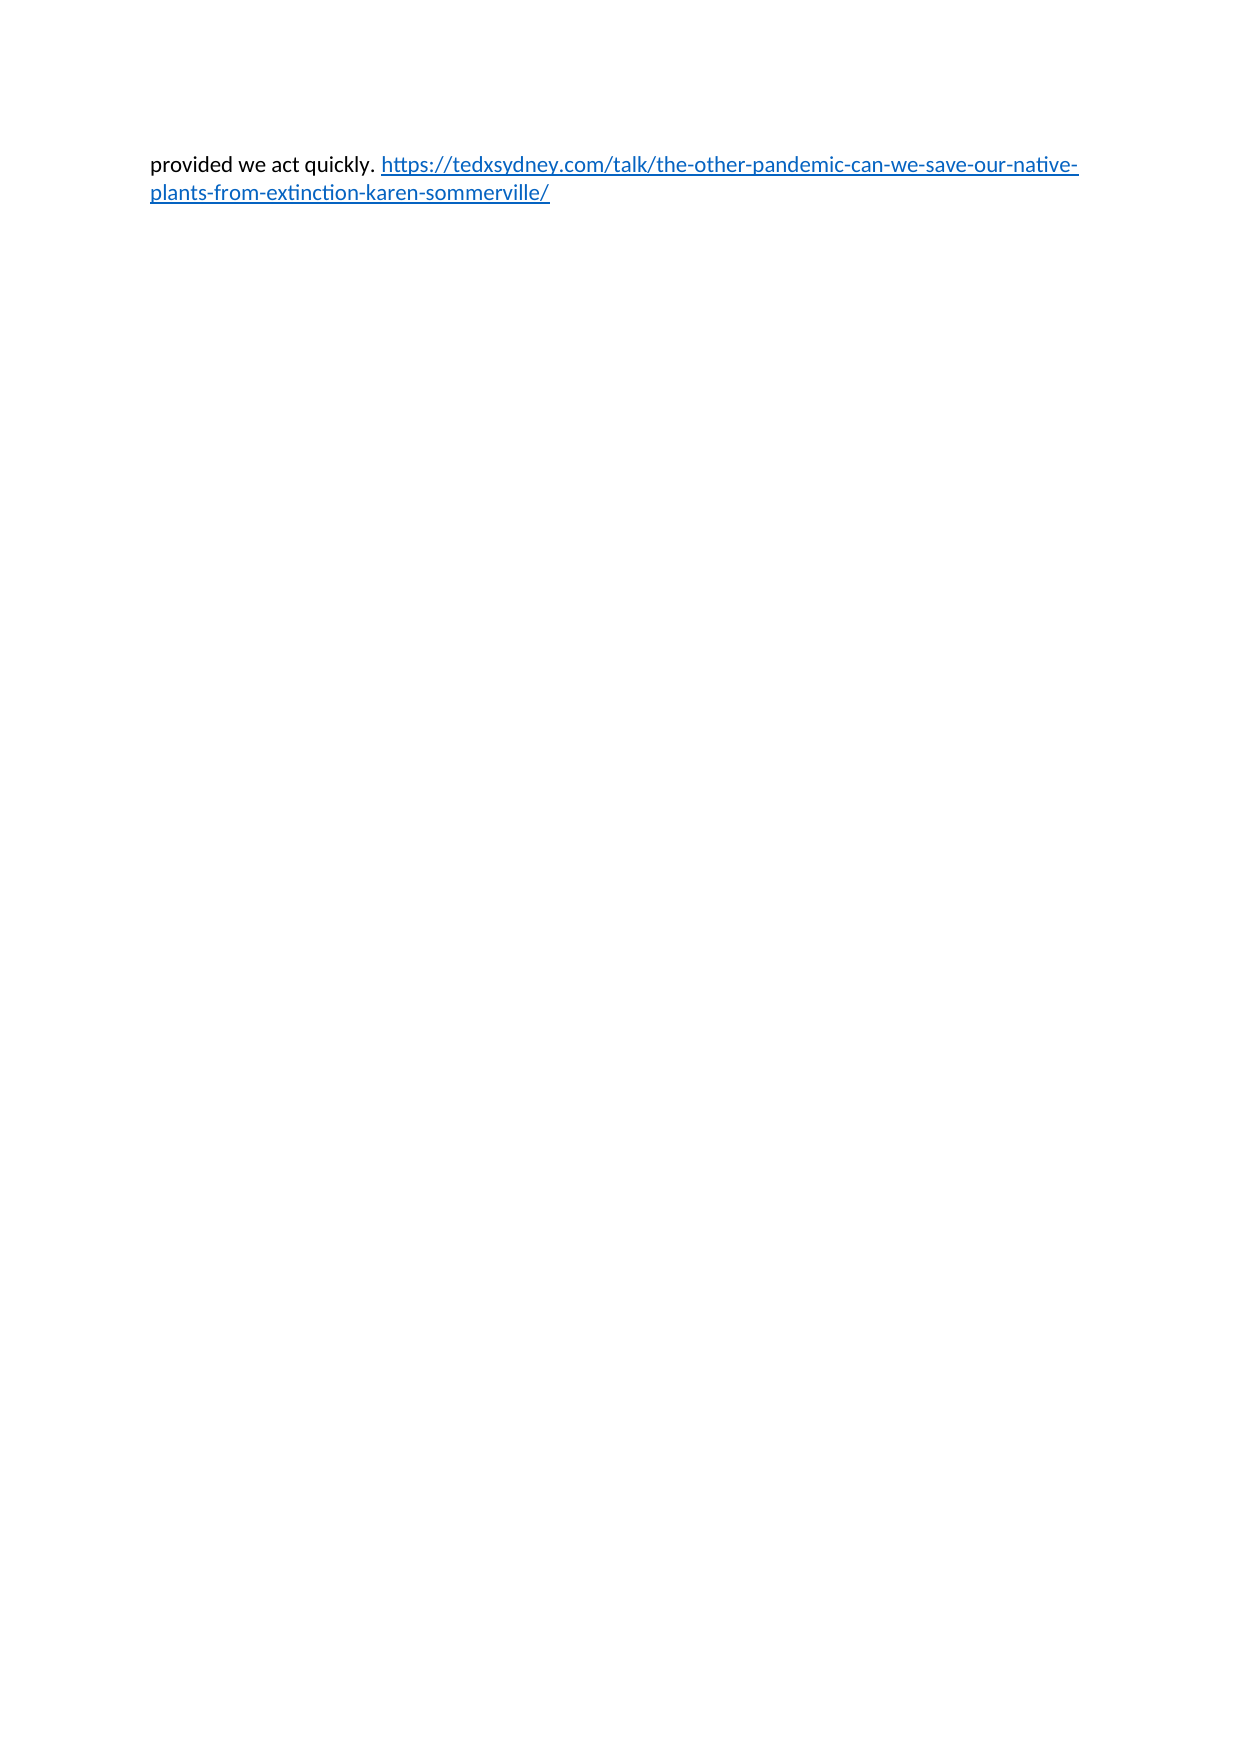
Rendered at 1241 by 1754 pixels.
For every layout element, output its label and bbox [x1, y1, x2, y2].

text [150, 150, 1090, 206]
